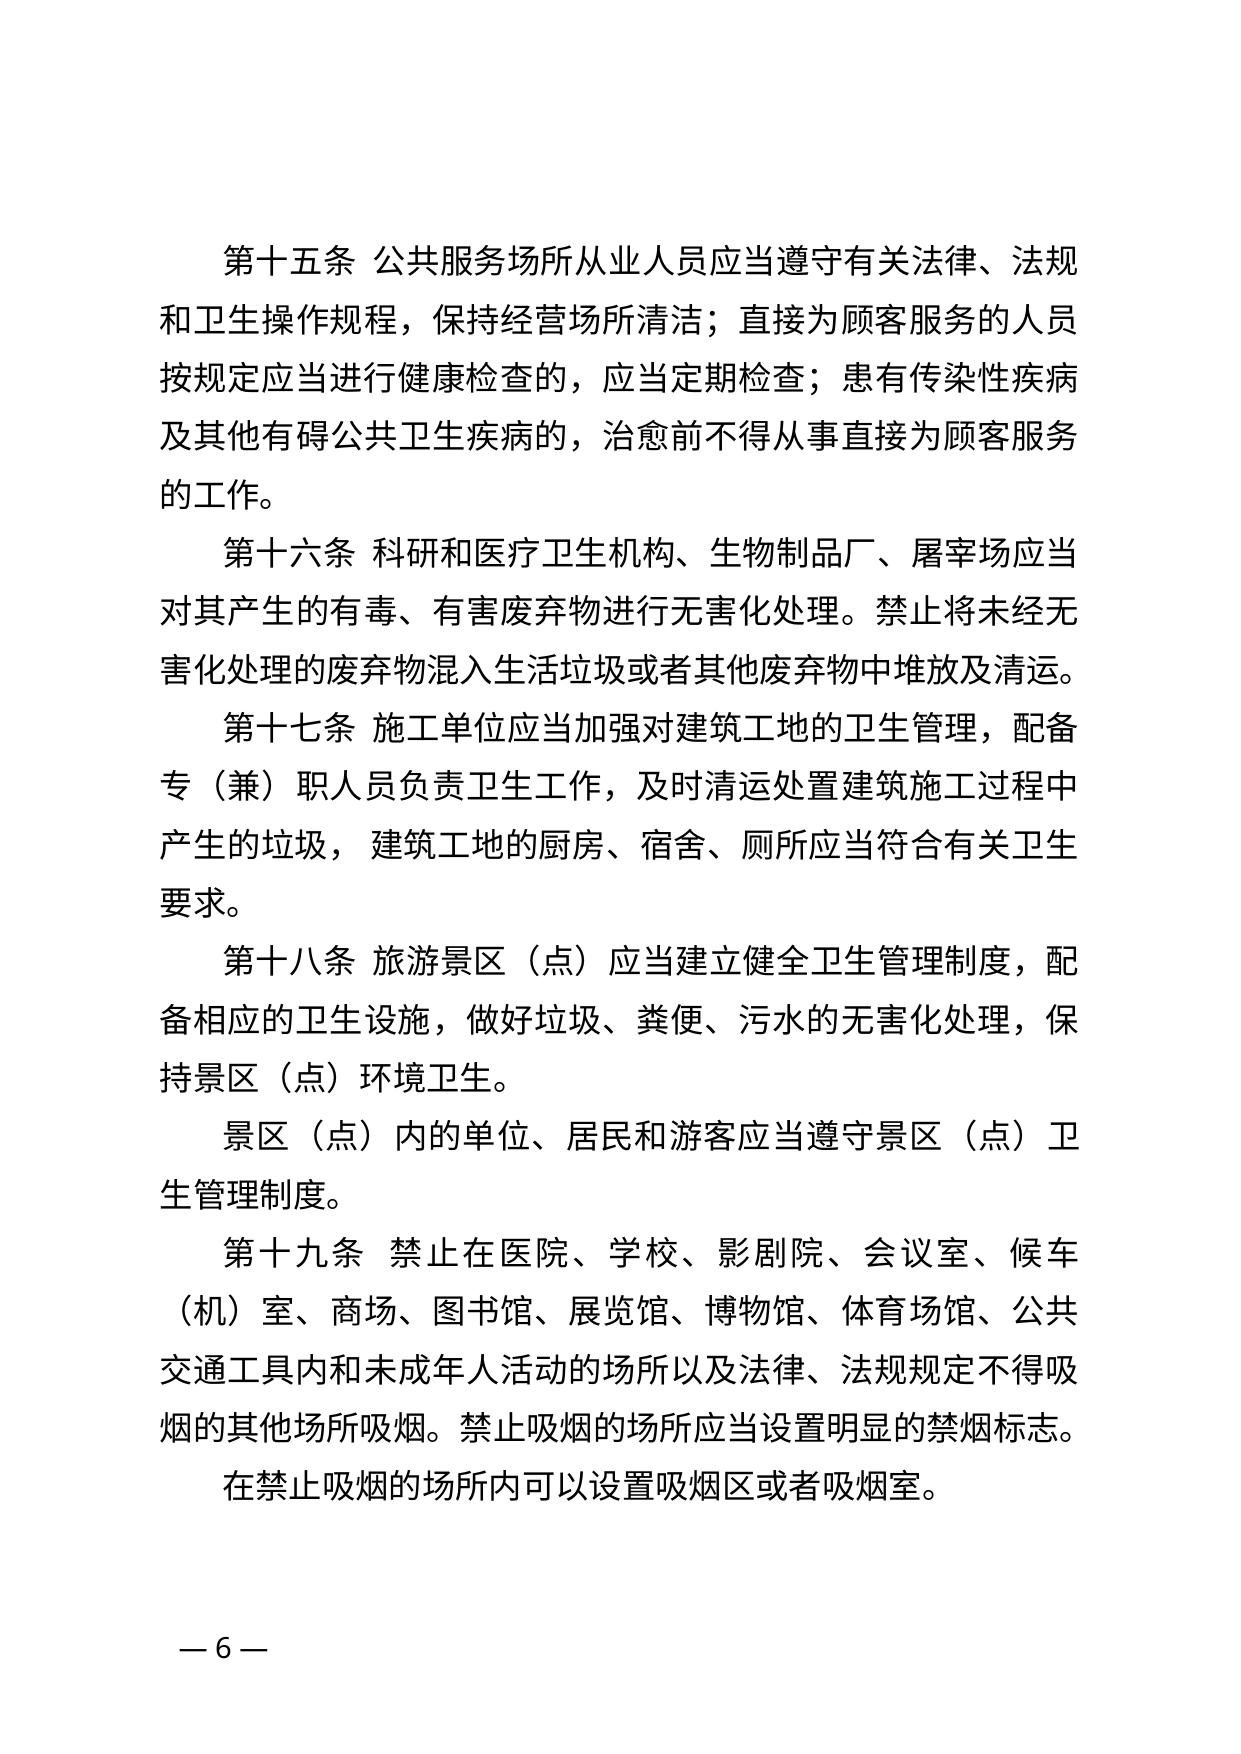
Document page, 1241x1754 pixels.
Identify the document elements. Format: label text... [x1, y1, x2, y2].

text 第十七条 施工单位应当加强对建筑工地的卫生管理，配备专（兼）职人员负责卫生工作，及时清运处置建筑施工过程中产生的垃圾， 建筑工地的厨房、宿舍、厕所应当符合有关卫生要求。 [159, 694, 1081, 927]
text 第十九条 禁止在医院、学校、影剧院、会议室、候车（机）室、商场、图书馆、展览馆、博物馆、体育场馆、公共交通工具内和未成年人活动的场所以及法律、法规规定不得吸烟的其他场所吸烟。禁止吸烟的场所应当设置明显的禁烟标志。 [159, 1219, 1081, 1452]
text 第十八条 旅游景区（点）应当建立健全卫生管理制度，配备相应的卫生设施，做好垃圾、粪便、污水的无害化处理，保持景区（点）环境卫生。 [159, 927, 1081, 1102]
text 景区（点）内的单位、居民和游客应当遵守景区（点）卫生管理制度。 [159, 1102, 1081, 1219]
text 在禁止吸烟的场所内可以设置吸烟区或者吸烟室。 [159, 1452, 1081, 1510]
text 第十六条 科研和医疗卫生机构、生物制品厂、屠宰场应当对其产生的有毒、有害废弃物进行无害化处理。禁止将未经无害化处理的废弃物混入生活垃圾或者其他废弃物中堆放及清运。 [159, 519, 1081, 694]
text 第十五条 公共服务场所从业人员应当遵守有关法律、法规和卫生操作规程，保持经营场所清洁；直接为顾客服务的人员按规定应当进行健康检查的，应当定期检查；患有传染性疾病及其他有碍公共卫生疾病的，治愈前不得从事直接为顾客服务的工作。 [159, 227, 1081, 519]
